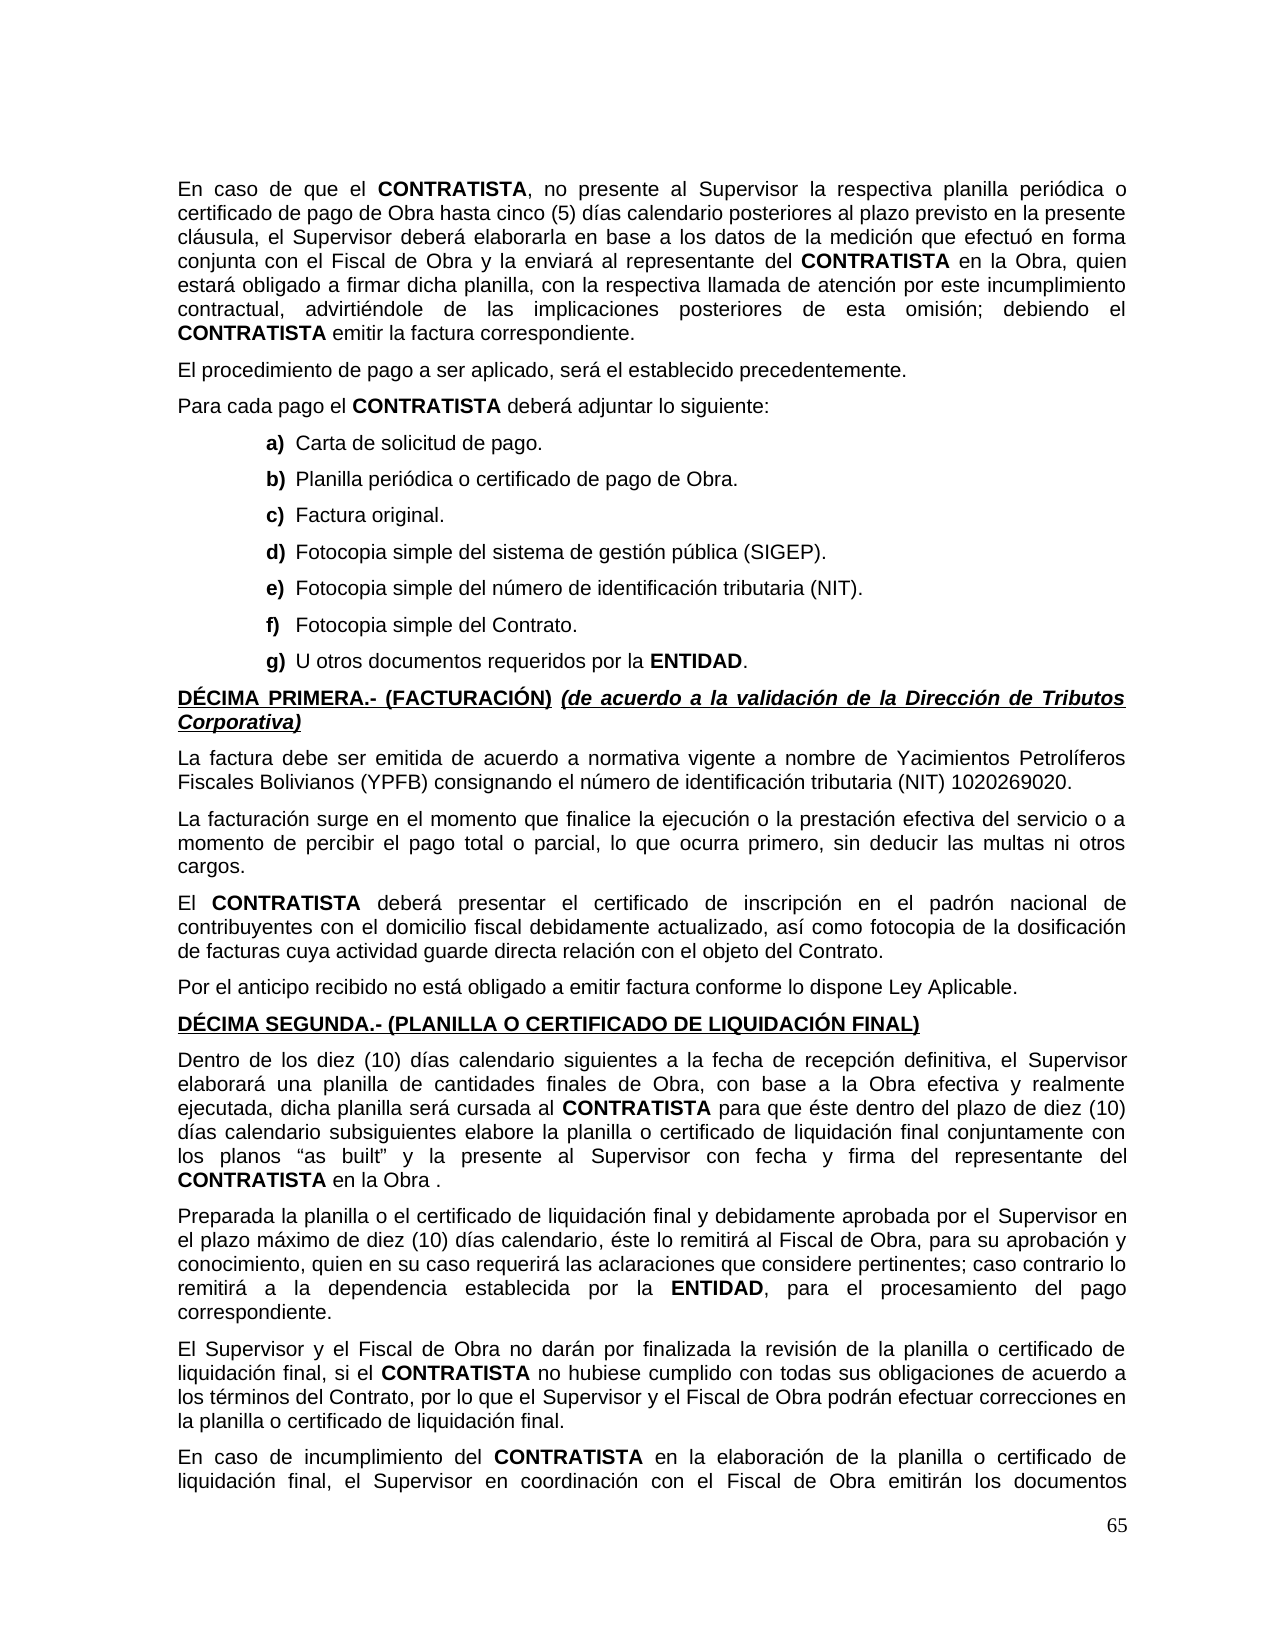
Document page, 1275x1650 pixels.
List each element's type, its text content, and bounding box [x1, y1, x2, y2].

list Planilla periódica o certificado de pago de Obra. [266, 467, 1127, 491]
text Por el anticipo recibido no está obligado a emitir factura conforme lo dispone Ley Aplicable. [177, 975, 1127, 999]
list Fotocopia simple del Contrato. [266, 613, 1127, 637]
text El CONTRATISTA deberá presentar el certificado de inscripción en el padrón nacional de contribuyentes con el domicilio fiscal debidamente actualizado, así como fotocopia de la dosificación de facturas cuya actividad guarde directa relación con el objeto del Contrato. [177, 891, 1127, 963]
list Fotocopia simple del número de identificación tributaria (NIT). [266, 576, 1127, 600]
text DÉCIMA PRIMERA.- (FACTURACIÓN) (de acuerdo a la validación de la Dirección de Tributos Corporativa) [177, 686, 1127, 733]
text Dentro de los diez (10) días calendario siguientes a la fecha de recepción definitiva, el Supervisor elaborará una planilla de cantidades finales de Obra, con base a la Obra efectiva y realmente ejecutada, dicha planilla será cursada al CONTRATISTA para que éste dentro del plazo de diez (10) días calendario subsiguientes elabore la planilla o certificado de liquidación final conjuntamente con los planos “as built” y la presente al Supervisor con fecha y firma del representante del CONTRATISTA en la Obra . [177, 1048, 1127, 1192]
list Factura original. [266, 503, 1127, 527]
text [177, 1445, 1127, 1493]
list Fotocopia simple del sistema de gestión pública (SIGEP). [266, 540, 1127, 564]
text Preparada la planilla o el certificado de liquidación final y debidamente aprobada por el Supervisor en el plazo máximo de diez (10) días calendario, éste lo remitirá al Fiscal de Obra, para su aprobación y conocimiento, quien en su caso requerirá las aclaraciones que considere pertinentes; caso contrario lo remitirá a la dependencia establecida por la ENTIDAD, para el procesamiento del pago correspondiente. [177, 1204, 1127, 1324]
text La factura debe ser emitida de acuerdo a normativa vigente a nombre de Yacimientos Petrolíferos Fiscales Bolivianos (YPFB) consignando el número de identificación tributaria (NIT) 1020269020. [177, 746, 1127, 794]
text La facturación surge en el momento que finalice la ejecución o la prestación efectiva del servicio o a momento de percibir el pago total o parcial, lo que ocurra primero, sin deducir las multas ni otros cargos. [177, 806, 1127, 878]
list Carta de solicitud de pago. [266, 430, 1127, 454]
text El Supervisor y el Fiscal de Obra no darán por finalizada la revisión de la planilla o certificado de liquidación final, si el CONTRATISTA no hubiese cumplido con todas sus obligaciones de acuerdo a los términos del Contrato, por lo que el Supervisor y el Fiscal de Obra podrán efectuar correcciones en la planilla o certificado de liquidación final. [177, 1337, 1127, 1432]
text En caso de que el CONTRATISTA, no presente al Supervisor la respectiva planilla periódica o certificado de pago de Obra hasta cinco (5) días calendario posteriores al plazo previsto en la presente cláusula, el Supervisor deberá elaborarla en base a los datos de la medición que efectuó en forma conjunta con el Fiscal de Obra y la enviará al representante del CONTRATISTA en la Obra, quien estará obligado a firmar dicha planilla, con la respectiva llamada de atención por este incumplimiento contractual, advirtiéndole de las implicaciones posteriores de esta omisión; debiendo el CONTRATISTA emitir la factura correspondiente. [177, 177, 1127, 345]
text El procedimiento de pago a ser aplicado, será el establecido precedentemente. [177, 357, 1127, 381]
text Para cada pago el CONTRATISTA deberá adjuntar lo siguiente: [177, 394, 1127, 418]
list U otros documentos requeridos por la ENTIDAD. [266, 649, 1127, 673]
text DÉCIMA SEGUNDA.- (PLANILLA O CERTIFICADO DE LIQUIDACIÓN FINAL) [177, 1012, 1127, 1036]
